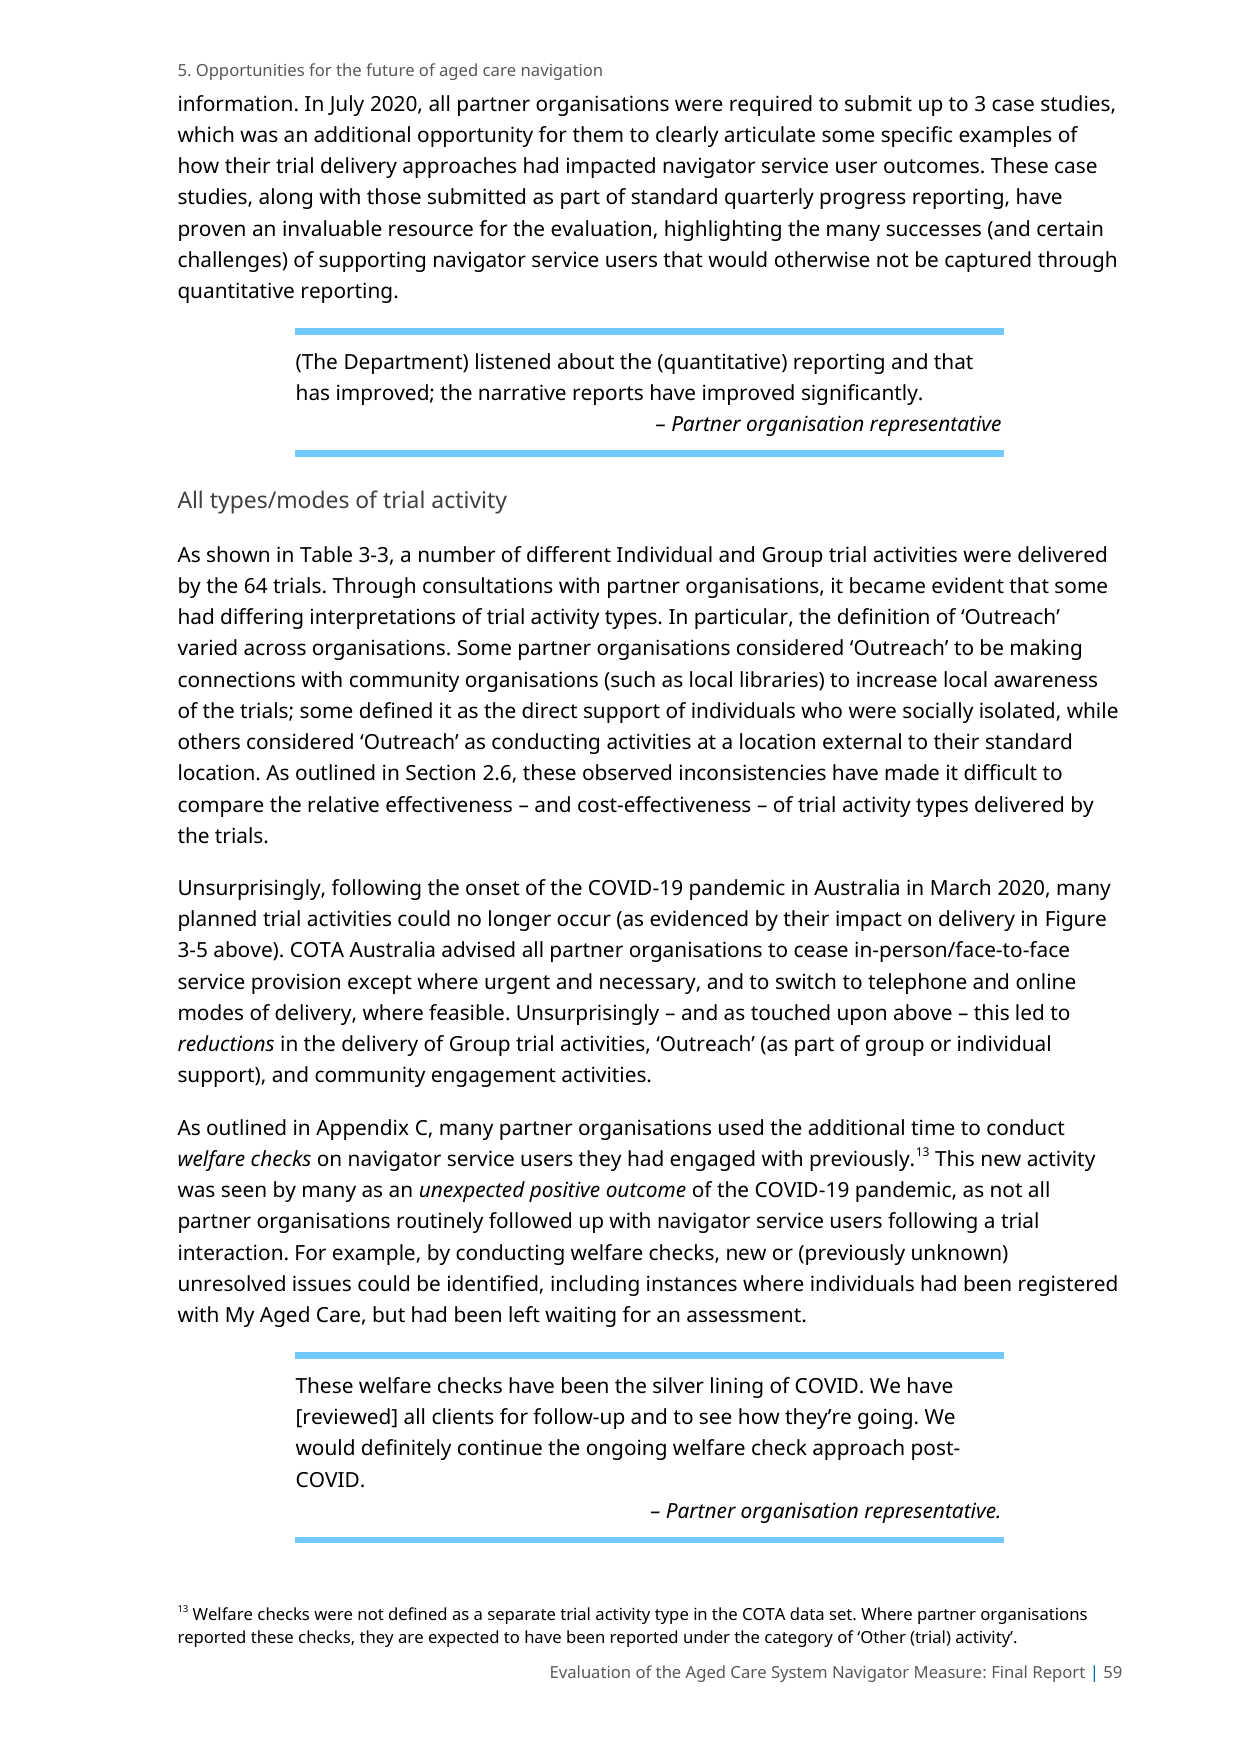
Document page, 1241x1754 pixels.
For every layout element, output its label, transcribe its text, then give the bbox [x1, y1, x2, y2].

text (The Department) listened about the (quantitative) reporting and that has improved; the narrative reports have improved significantly. [295, 335, 1004, 391]
text – Partner organisation representative. [295, 1477, 1004, 1537]
text – Partner organisation representative [295, 391, 1004, 450]
text As outlined in Appendix C, many partner organisations used the additional time to conduct welfare checks on navigator service users they had engaged with previously. This new activity was seen by many as an unexpected positive outcome of the COVID-19 pandemic, as not all partner organisations routinely followed up with navigator service users following a trial interaction. For example, by conducting welfare checks, new or (previously unknown) unresolved issues could be identified, including instances where individuals had been registered with My Aged Care, but had been left waiting for an assessment. [177, 1113, 1122, 1328]
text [177, 89, 1122, 304]
text All types/modes of trial activity [177, 484, 1122, 516]
text These welfare checks have been the silver lining of COVID. We have [reviewed] all clients for follow-up and to see how they’re going. We would definitely continue the ongoing welfare check approach post-COVID. [295, 1359, 1004, 1477]
